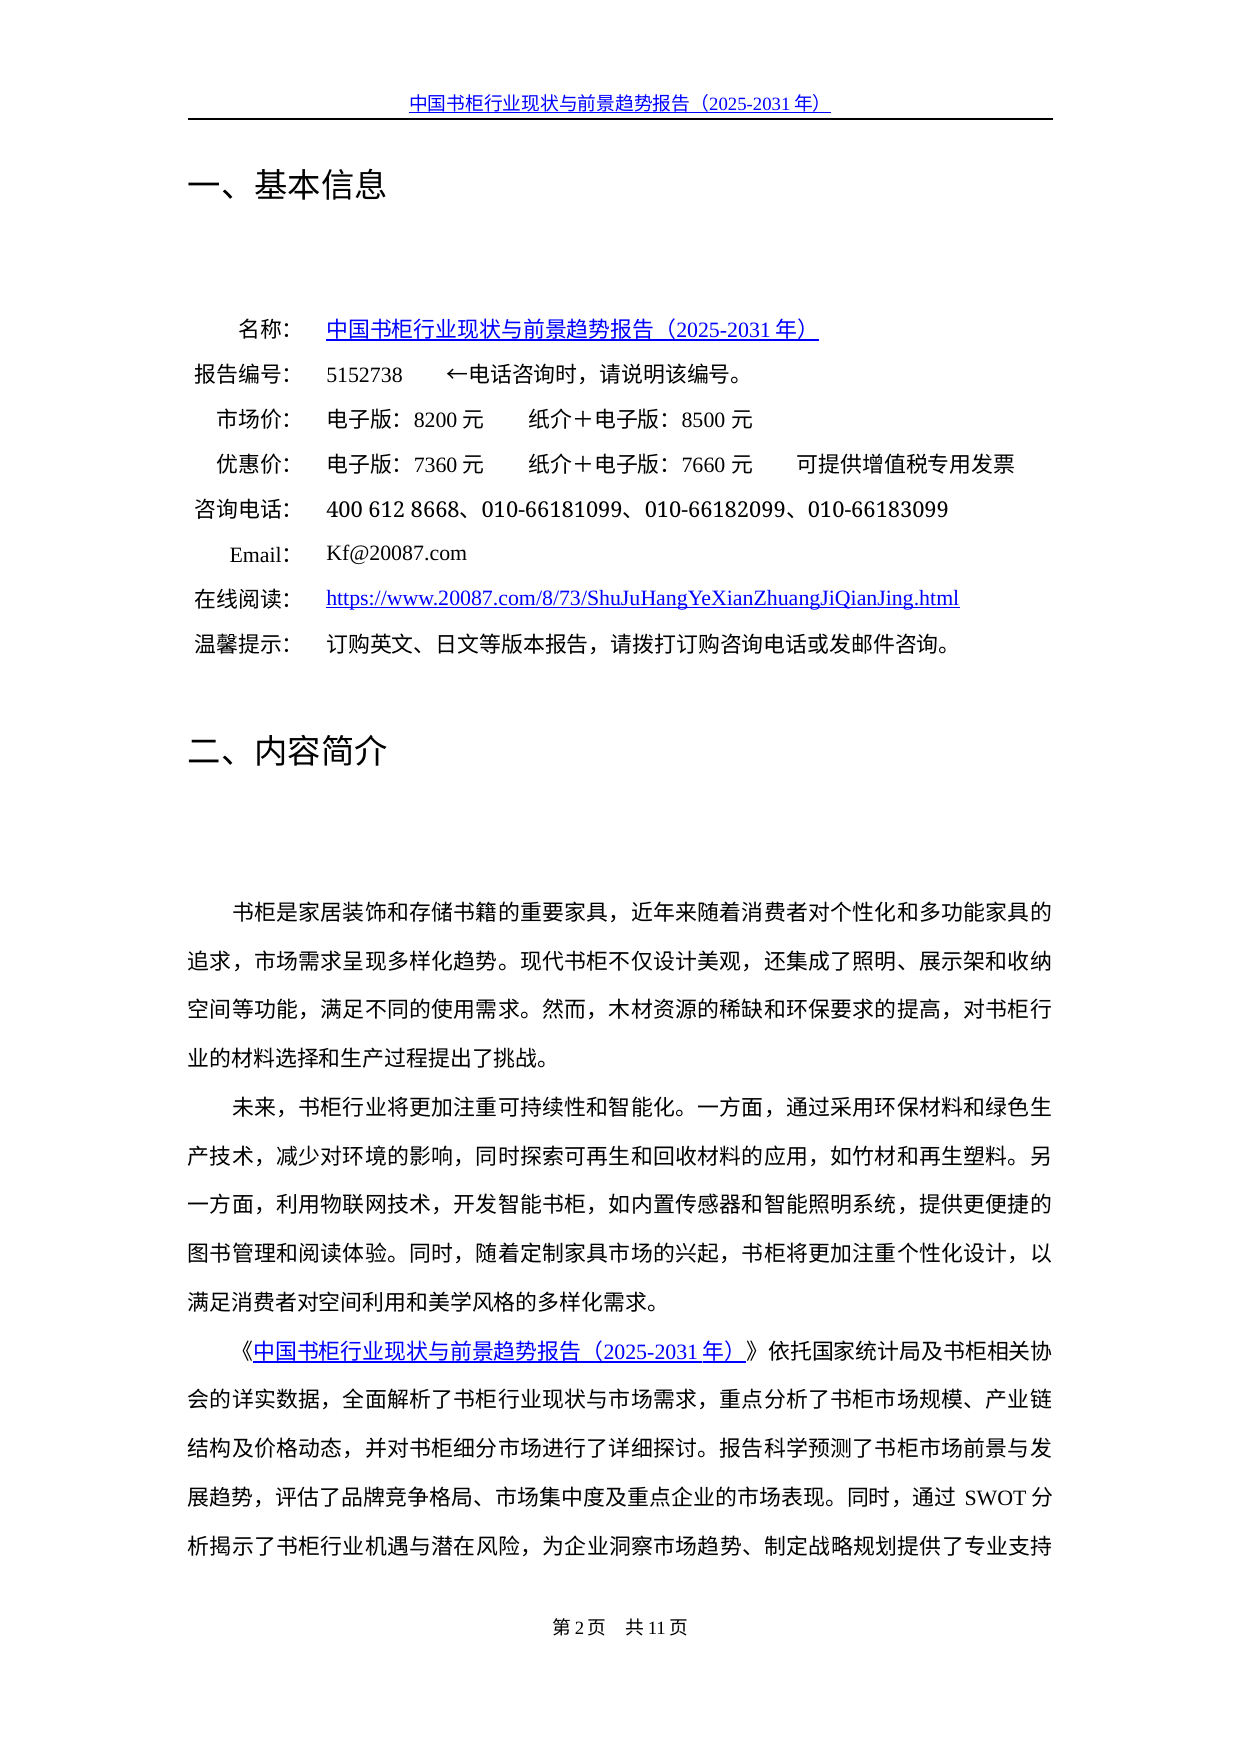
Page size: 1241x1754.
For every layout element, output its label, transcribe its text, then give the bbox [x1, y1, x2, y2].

title 二、内容简介 [187, 717, 1053, 782]
table_cell [315, 582, 1073, 627]
table_cell Email： [167, 537, 315, 582]
table_cell 电子版：7360 元 纸介＋电子版：7660 元 可提供增值税专用发票 [315, 447, 1073, 492]
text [187, 894, 1053, 1561]
table_cell 400 612 8668、010-66181099、010-66182099、010-66183099 [315, 492, 1073, 537]
table_cell 订购英文、日文等版本报告，请拨打订购咨询电话或发邮件咨询。 [315, 627, 1073, 672]
table_header 中国书柜行业现状与前景趋势报告（2025-2031年） [315, 312, 1073, 357]
table_cell 5152738 ←电话咨询时，请说明该编号。 [315, 357, 1073, 402]
table_cell Kf@20087.com [315, 537, 1073, 582]
table_header 名称： [167, 312, 315, 357]
title 一、基本信息 [187, 150, 1053, 215]
table_cell 报告编号： [167, 357, 315, 402]
table_cell 优惠价： [167, 447, 315, 492]
table_cell 在线阅读： [167, 582, 315, 627]
table_cell 电子版：8200 元 纸介＋电子版：8500 元 [315, 402, 1073, 447]
table_cell 市场价： [167, 402, 315, 447]
table_cell 咨询电话： [167, 492, 315, 537]
table_cell 温馨提示： [167, 627, 315, 672]
